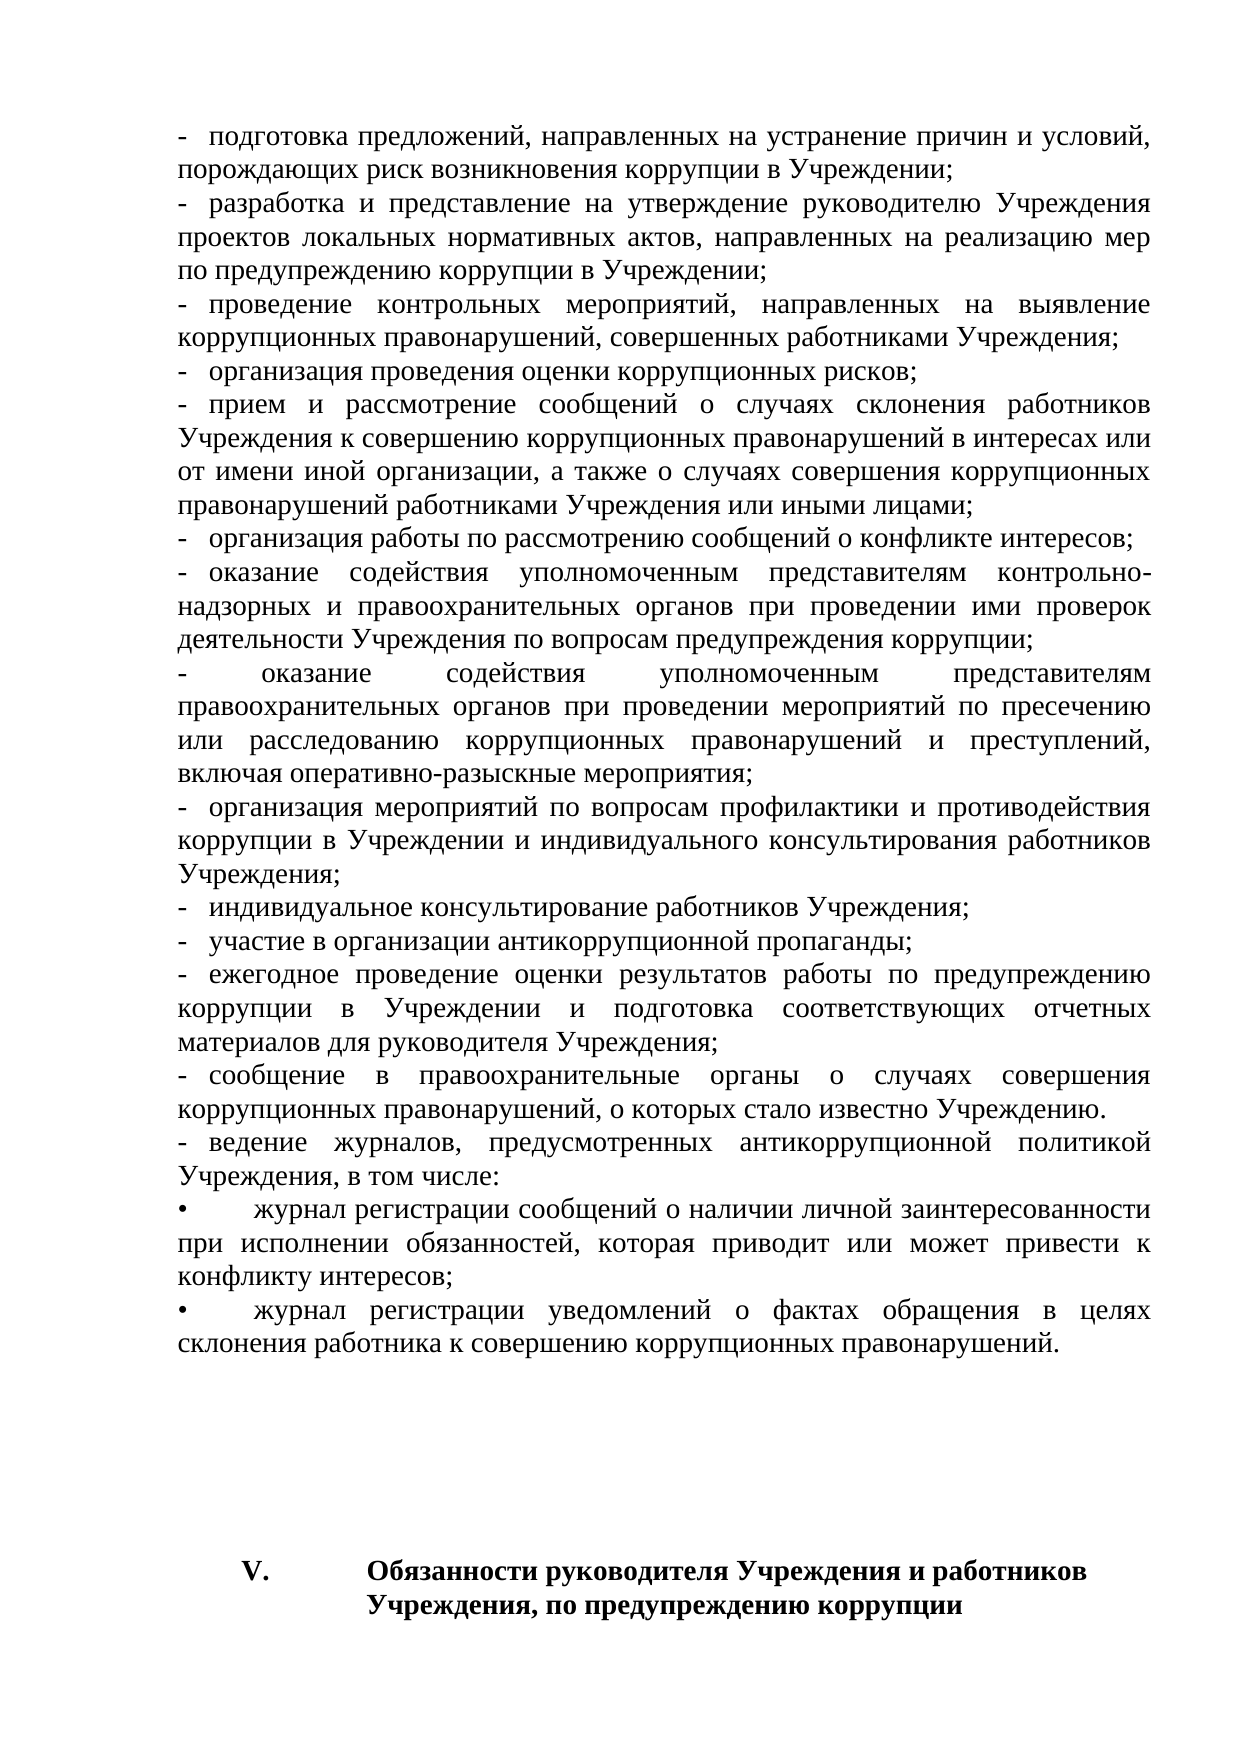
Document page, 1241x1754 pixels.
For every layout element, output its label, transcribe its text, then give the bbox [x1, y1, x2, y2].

list индивидуальное консультирование работников Учреждения; [177, 889, 1152, 923]
list ежегодное проведение оценки результатов работы по предупреждению коррупции в Учреждении и подготовка соответствующих отчетных материалов для руководителя Учреждения; [177, 957, 1152, 1057]
list прием и рассмотрение сообщений о случаях склонения работников Учреждения к совершению коррупционных правонарушений в интересах или от имени иной организации, а также о случаях совершения коррупционных правонарушений работниками Учреждения или иными лицами; [177, 386, 1152, 521]
list Обязанности руководителя Учреждения и работников Учреждения, по предупреждению коррупции [177, 1553, 1152, 1621]
list журнал регистрации сообщений о наличии личной заинтересованности при исполнении обязанностей, которая приводит или может привести к конфликту интересов; [177, 1191, 1152, 1292]
list организация проведения оценки коррупционных рисков; [177, 353, 1152, 386]
list подготовка предложений, направленных на устранение причин и условий, порождающих риск возникновения коррупции в Учреждении; [177, 118, 1152, 185]
list журнал регистрации уведомлений о фактах обращения в целях склонения работника к совершению коррупционных правонарушений. [177, 1292, 1152, 1359]
list проведение контрольных мероприятий, направленных на выявление коррупционных правонарушений, совершенных работниками Учреждения; [177, 286, 1152, 353]
text - оказание содействия уполномоченным представителям правоохранительных органов при проведении мероприятий по пресечению или расследованию коррупционных правонарушений и преступлений, включая оперативно-разыскные мероприятия; [177, 655, 1152, 789]
list разработка и представление на утверждение руководителю Учреждения проектов локальных нормативных актов, направленных на реализацию мер по предупреждению коррупции в Учреждении; [177, 185, 1152, 286]
list организация работы по рассмотрению сообщений о конфликте интересов; [177, 521, 1152, 554]
list участие в организации антикоррупционной пропаганды; [177, 923, 1152, 957]
list ведение журналов, предусмотренных антикоррупционной политикой Учреждения, в том числе: [177, 1124, 1152, 1191]
list оказание содействия уполномоченным представителям контрольнонадзорных и правоохранительных органов при проведении ими проверок деятельности Учреждения по вопросам предупреждения коррупции; [177, 554, 1152, 655]
list организация мероприятий по вопросам профилактики и противодействия коррупции в Учреждении и индивидуального консультирования работников Учреждения; [177, 789, 1152, 889]
list сообщение в правоохранительные органы о случаях совершения коррупционных правонарушений, о которых стало известно Учреждению. [177, 1057, 1152, 1124]
